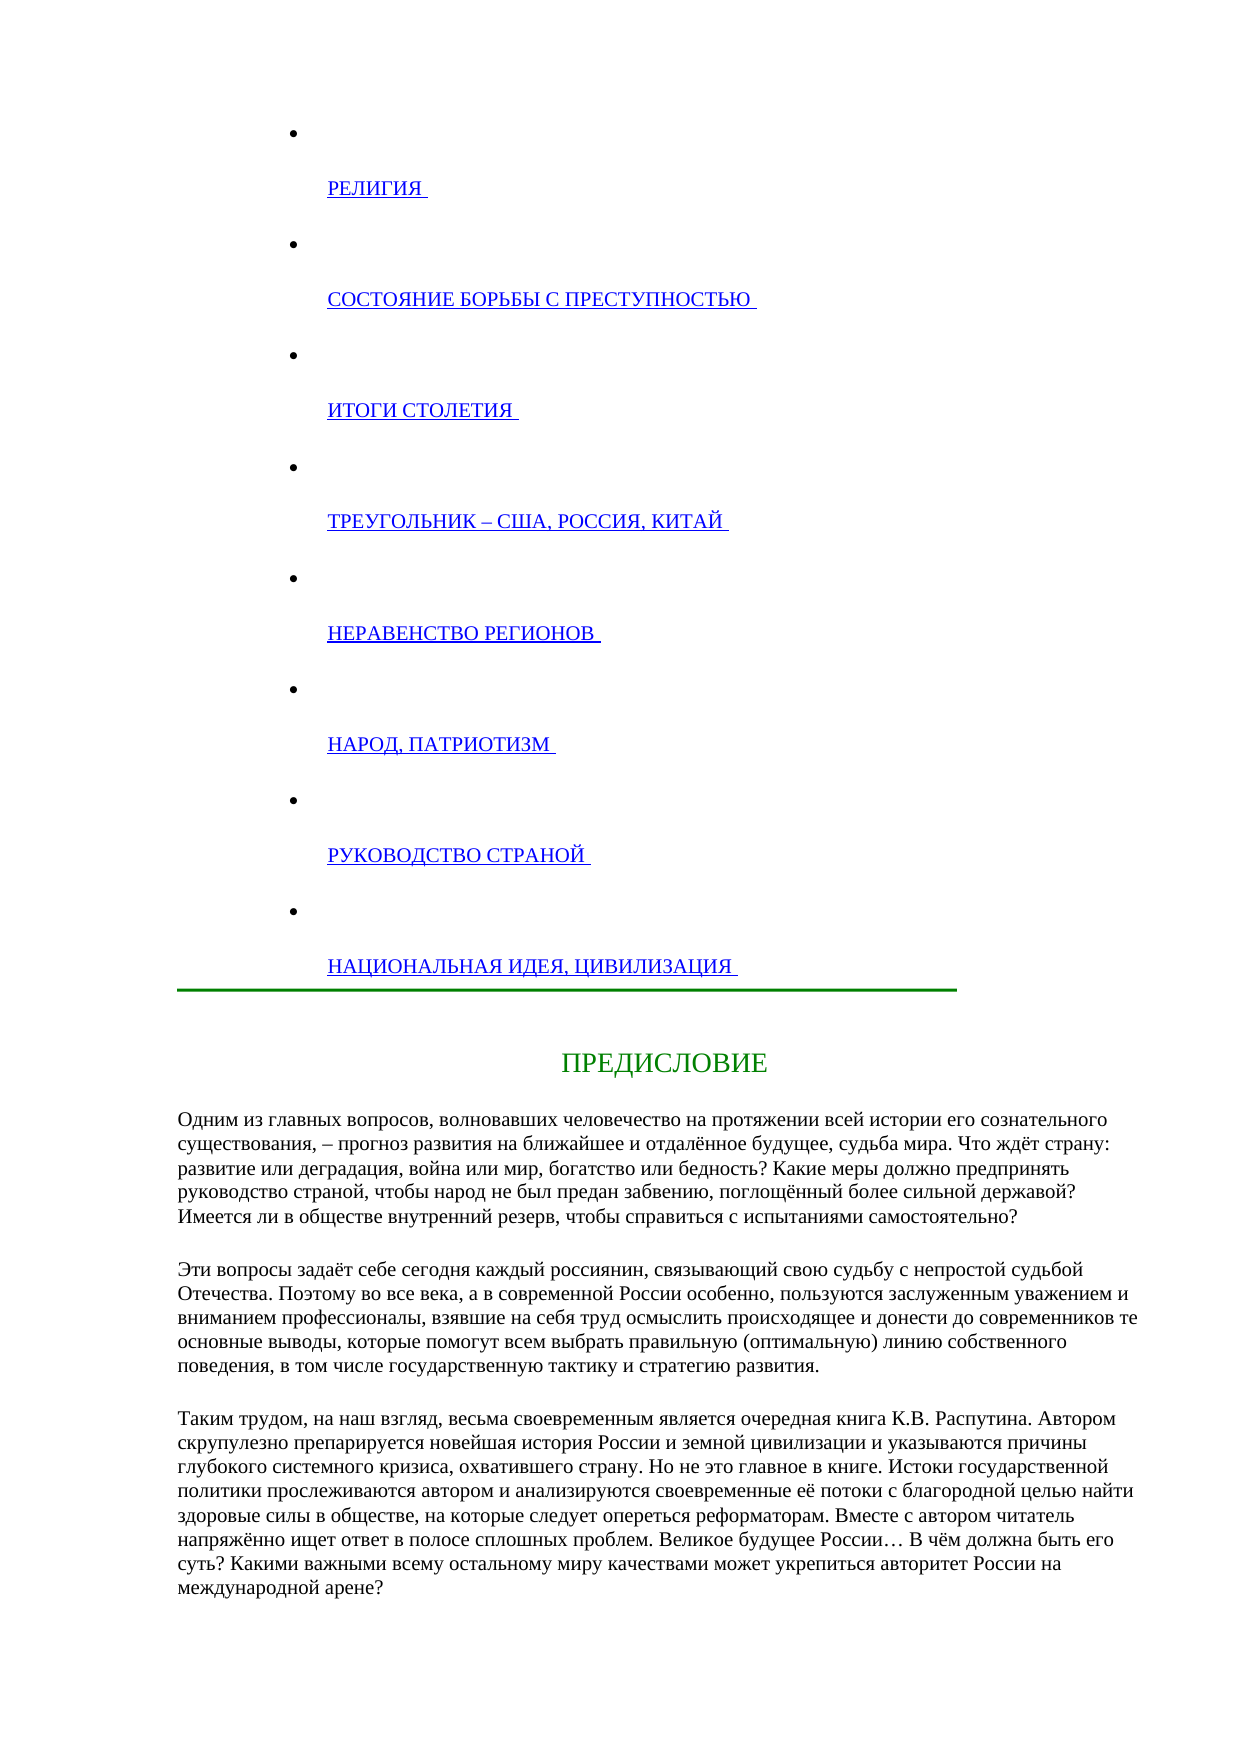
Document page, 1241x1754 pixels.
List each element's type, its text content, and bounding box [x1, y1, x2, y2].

text Таким трудом, на наш взгляд, весьма своевременным является очередная книга К.В. Распутина. Автором скрупулезно препарируется новейшая история России и земной цивилизации и указываются причины глубокого системного кризиса, охватившего страну. Но не это главное в книге. Истоки государственной политики прослеживаются автором и анализируются своевременные её потоки с благородной целью найти здоровые силы в обществе, на которые следует опереться реформаторам. Вместе с автором читатель напряжённо ищет ответ в полосе сплошных проблем. Великое будущее России… В чём должна быть его суть? Какими важными всему остальному миру качествами может укрепиться авторитет России на международной арене? [177, 1406, 1152, 1599]
text ПРЕДИСЛОВИЕ [177, 1046, 1152, 1078]
text НАРОД, ПАТРИОТИЗМ [327, 732, 1152, 756]
text Одним из главных вопросов, волновавших человечество на протяжении всей истории его сознательного существования, – прогноз развития на ближайшее и отдалённое будущее, судьба мира. Что ждёт страну: развитие или деградация, война или мир, богатство или бедность? Какие меры должно предпринять руководство страной, чтобы народ не был предан забвению, поглощённый более сильной державой? Имеется ли в обществе внутренний резерв, чтобы справиться с испытаниями самостоятельно? [177, 1107, 1152, 1228]
text ИТОГИ СТОЛЕТИЯ [327, 398, 1152, 422]
text РУКОВОДСТВО СТРАНОЙ [327, 843, 1152, 867]
text РЕЛИГИЯ [327, 176, 1152, 200]
text Эти вопросы задаёт себе сегодня каждый россиянин, связывающий свою судьбу с непростой судьбой Отечества. Поэтому во все века, а в современной России особенно, пользуются заслуженным уважением и вниманием профессионалы, взявшие на себя труд осмыслить происходящее и донести до современников те основные выводы, которые помогут всем выбрать правильную (оптимальную) линию собственного поведения, в том числе государственную тактику и стратегию развития. [177, 1257, 1152, 1377]
text ТРЕУГОЛЬНИК – США, РОССИЯ, КИТАЙ [327, 509, 1152, 533]
text СОСТОЯНИЕ БОРЬБЫ С ПРЕСТУПНОСТЬЮ [327, 287, 1152, 311]
text НЕРАВЕНСТВО РЕГИОНОВ [327, 621, 1152, 645]
text НАЦИОНАЛЬНАЯ ИДЕЯ, ЦИВИЛИЗАЦИЯ [327, 954, 1152, 978]
